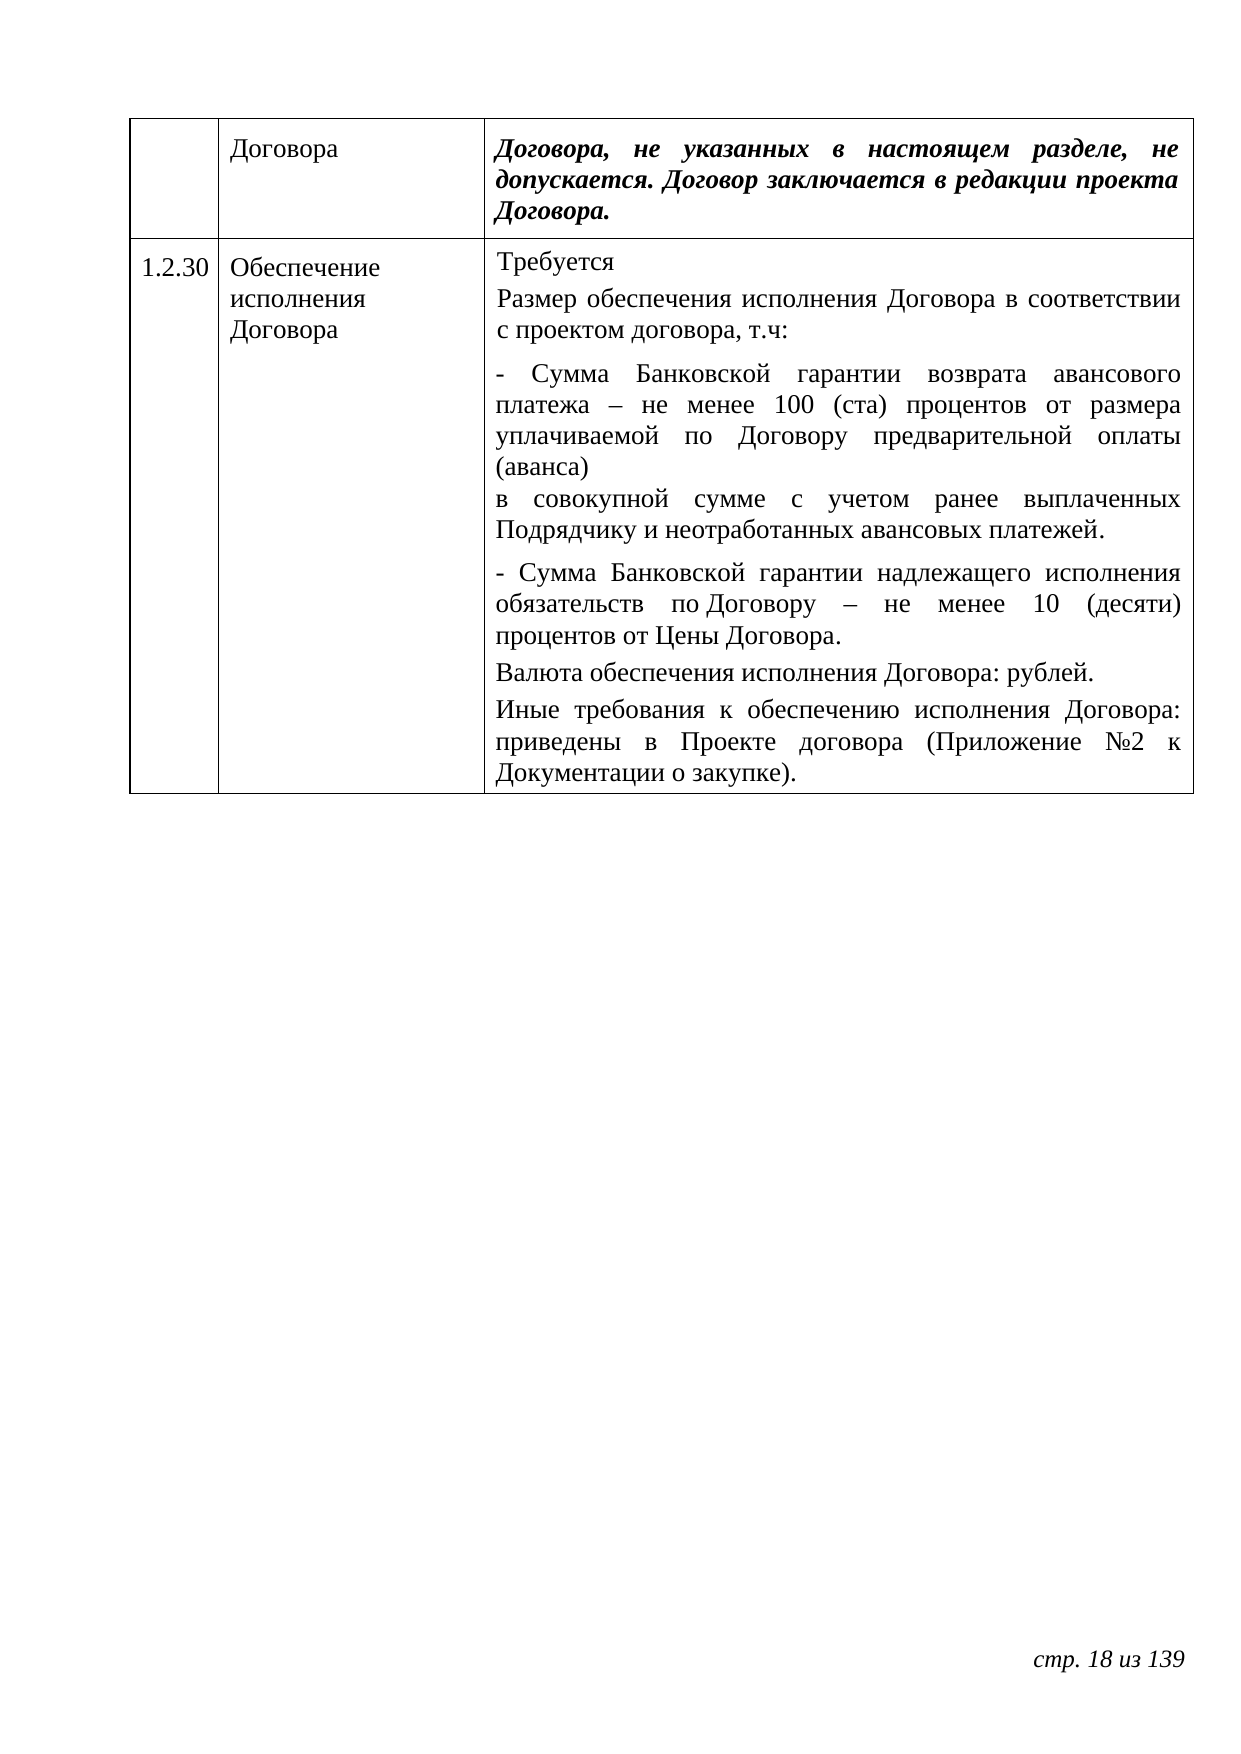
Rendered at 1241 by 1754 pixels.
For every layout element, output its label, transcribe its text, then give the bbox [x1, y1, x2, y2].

table_cell Обеспечение исполнения Договора [219, 239, 484, 793]
table_cell [131, 239, 218, 793]
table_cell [219, 119, 484, 238]
table_cell [131, 119, 218, 238]
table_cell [485, 119, 1193, 238]
table_cell Требуется Размер обеспечения исполнения Договора в соответствии с проектом договора, т.ч: - Сумма Банковской гарантии возврата авансового платежа – не менее 100 (ста) процентов от размера уплачиваемой по Договору предварительной оплаты (аванса) в совокупной сумме с учетом ранее выплаченных Подрядчику и неотработанных авансовых платежей. - Сумма Банковской гарантии надлежащего исполнения обязательств по Договору – не менее 10 (десяти) процентов от Цены Договора. Валюта обеспечения исполнения Договора: рублей. Иные требования к обеспечению исполнения Договора: приведены в Проекте договора (Приложение №2 к Документации о закупке). [485, 239, 1193, 793]
